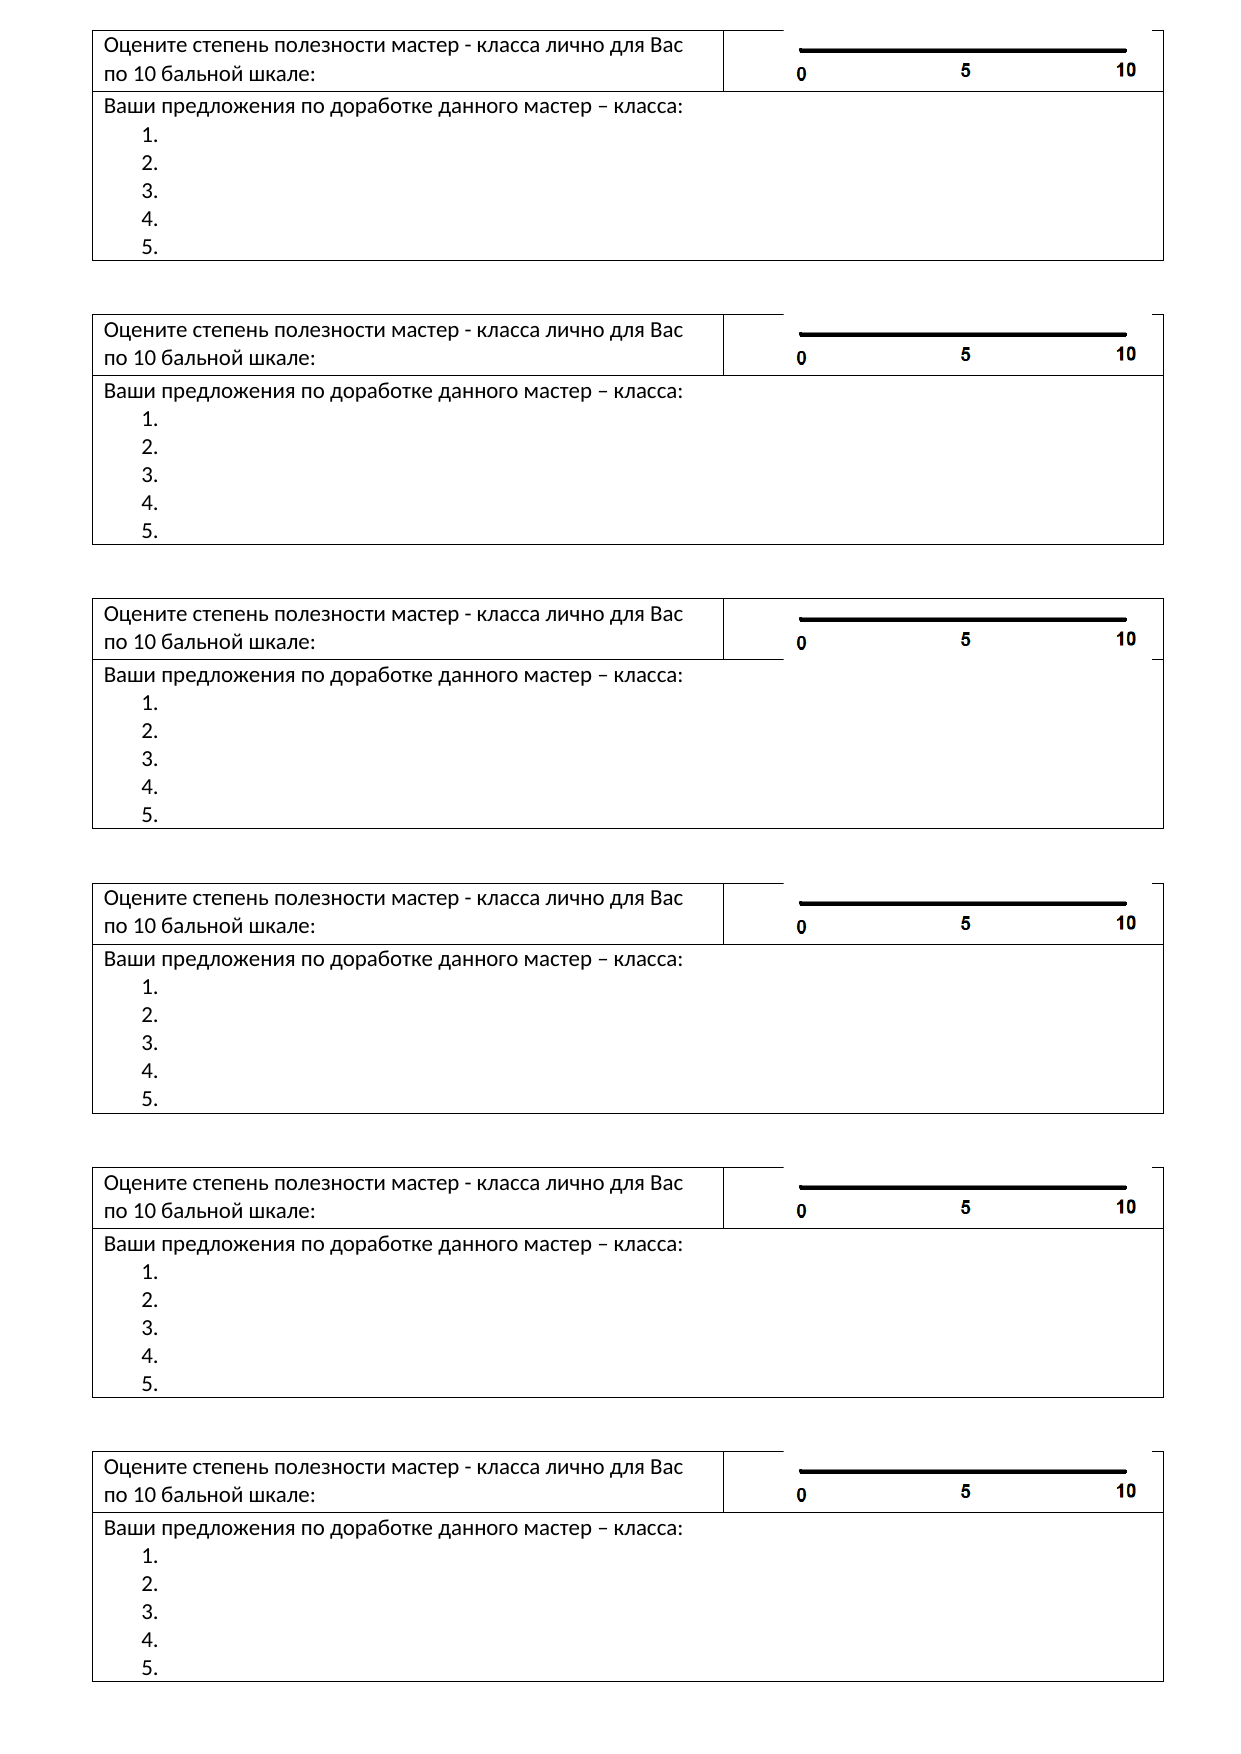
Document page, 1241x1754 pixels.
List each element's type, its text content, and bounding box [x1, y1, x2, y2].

table_header [724, 1452, 783, 1512]
table_header [1152, 599, 1163, 659]
table_header [724, 315, 783, 375]
picture [783, 883, 1152, 944]
table_cell Ваши предложения по доработке данного мастер – класса: [93, 1229, 1163, 1397]
picture [783, 314, 1152, 375]
table_header [724, 884, 783, 943]
table_header Оцените степень полезности мастер - класса лично для Вас по 10 бальной шкале: [93, 1168, 723, 1228]
table_header [1152, 884, 1163, 943]
table_cell Ваши предложения по доработке данного мастер – класса: [93, 1513, 1163, 1681]
table_header [1152, 1168, 1163, 1228]
table_header [724, 1168, 783, 1228]
table_header [1152, 315, 1163, 375]
picture [783, 599, 1152, 660]
table_header Оцените степень полезности мастер - класса лично для Вас по 10 бальной шкале: [93, 31, 723, 91]
picture [783, 1451, 1152, 1512]
table_cell Ваши предложения по доработке данного мастер – класса: [93, 660, 1163, 828]
table_header Оцените степень полезности мастер - класса лично для Вас по 10 бальной шкале: [93, 884, 723, 943]
table_header [724, 599, 783, 659]
table_header [1152, 1452, 1163, 1512]
table_header Оцените степень полезности мастер - класса лично для Вас по 10 бальной шкале: [93, 1452, 723, 1512]
picture [783, 30, 1152, 91]
table_cell Ваши предложения по доработке данного мастер – класса: [93, 376, 1163, 544]
table_header [724, 31, 783, 91]
table_header Оцените степень полезности мастер - класса лично для Вас по 10 бальной шкале: [93, 599, 723, 659]
table_header [1152, 31, 1163, 91]
table_header Оцените степень полезности мастер - класса лично для Вас по 10 бальной шкале: [93, 315, 723, 375]
table_cell Ваши предложения по доработке данного мастер – класса: [93, 945, 1163, 1113]
table_cell Ваши предложения по доработке данного мастер – класса: [93, 92, 1163, 260]
picture [783, 1167, 1152, 1228]
